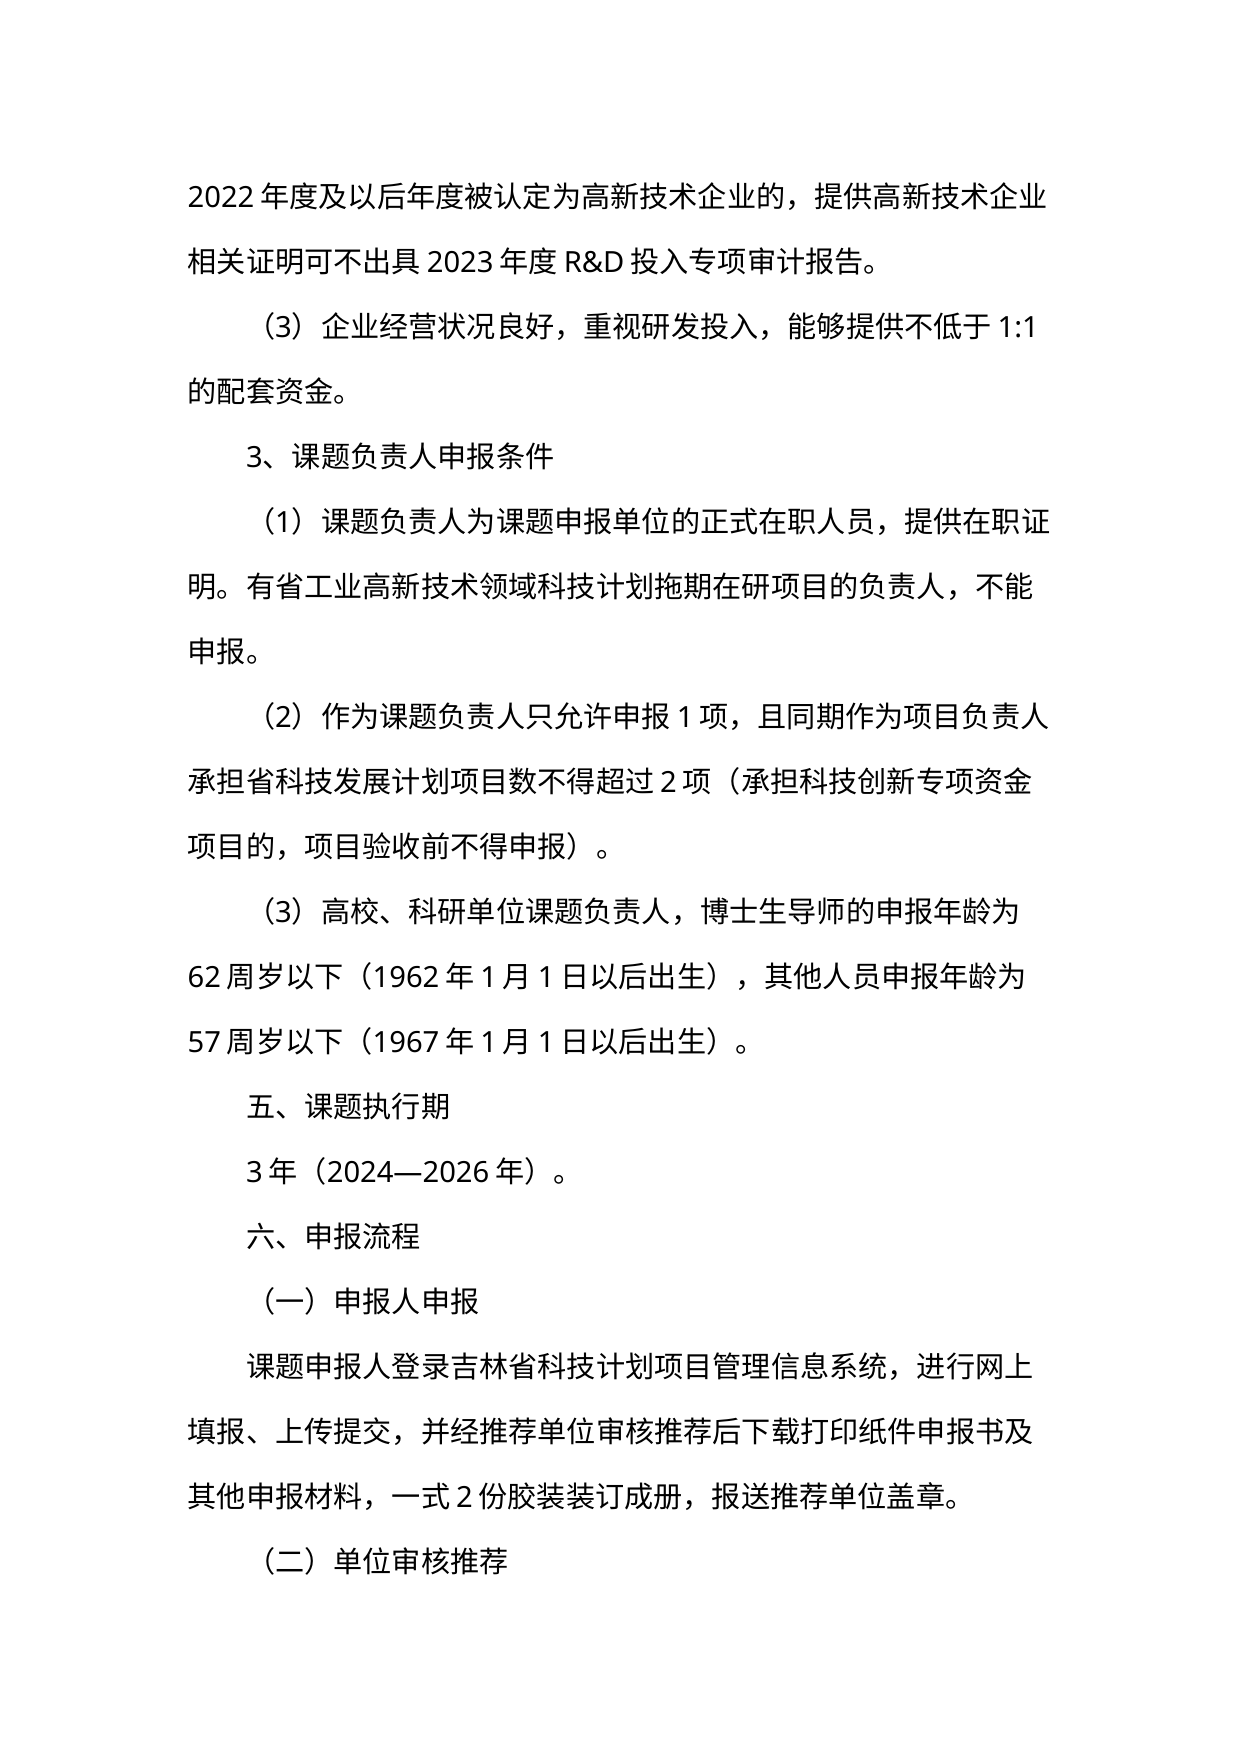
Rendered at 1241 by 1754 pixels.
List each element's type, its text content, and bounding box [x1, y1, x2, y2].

text （3）企业经营状况良好，重视研发投入，能够提供不低于1:1的配套资金。 [187, 292, 1053, 422]
text 3、课题负责人申报条件 [187, 422, 1053, 487]
text 课题申报人登录吉林省科技计划项目管理信息系统，进行网上填报、上传提交，并经推荐单位审核推荐后下载打印纸件申报书及其他申报材料，一式2份胶装装订成册，报送推荐单位盖章。 [187, 1332, 1053, 1527]
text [187, 162, 1053, 292]
text 五、课题执行期 [187, 1072, 1053, 1137]
text （一）申报人申报 [187, 1267, 1053, 1332]
text （3）高校、科研单位课题负责人，博士生导师的申报年龄为62周岁以下（1962年1月1日以后出生），其他人员申报年龄为57周岁以下（1967年1月1日以后出生）。 [187, 877, 1053, 1072]
text （二）单位审核推荐 [187, 1527, 1053, 1592]
text 3年（2024—2026年）。 [187, 1137, 1053, 1202]
text （2）作为课题负责人只允许申报1项，且同期作为项目负责人承担省科技发展计划项目数不得超过2项（承担科技创新专项资金项目的，项目验收前不得申报）。 [187, 682, 1053, 877]
text （1）课题负责人为课题申报单位的正式在职人员，提供在职证明。有省工业高新技术领域科技计划拖期在研项目的负责人，不能申报。 [187, 487, 1053, 682]
text 六、申报流程 [187, 1202, 1053, 1267]
